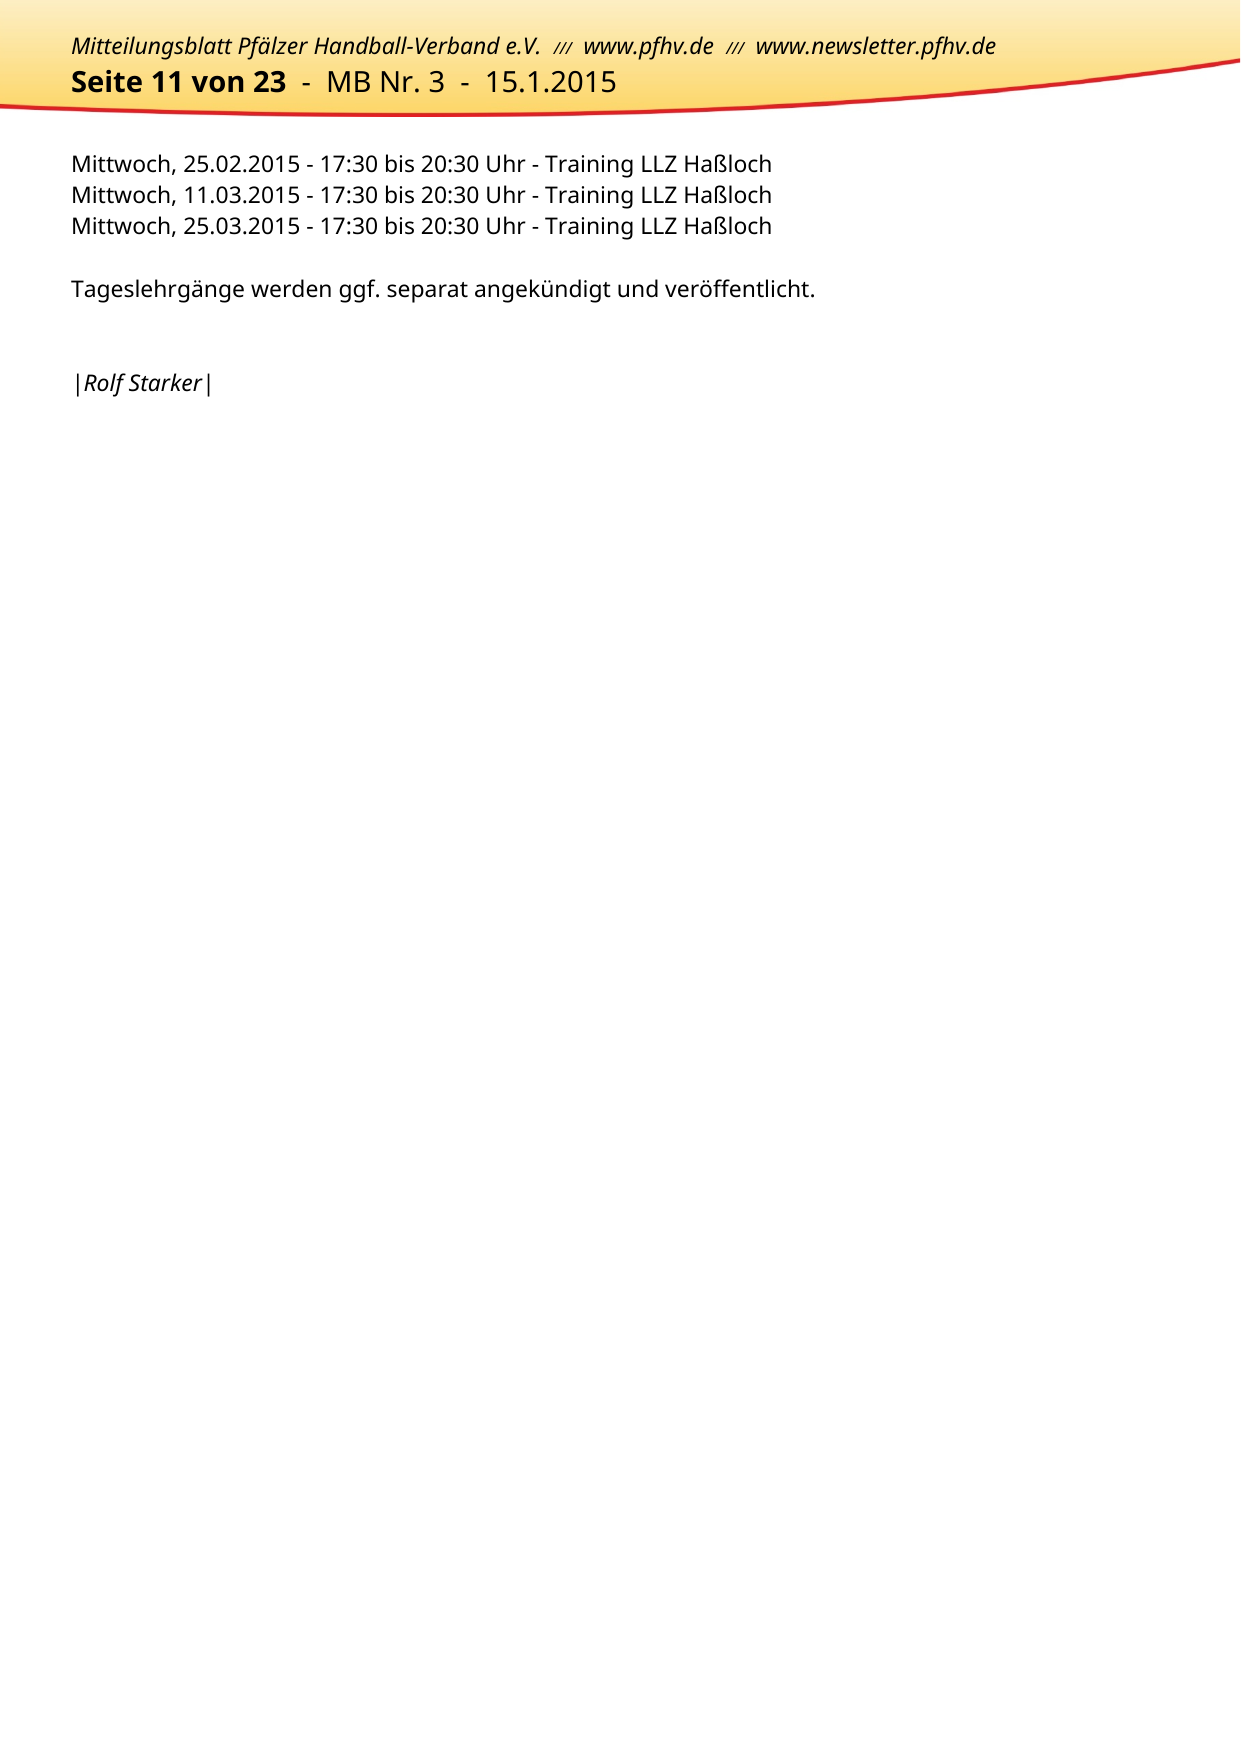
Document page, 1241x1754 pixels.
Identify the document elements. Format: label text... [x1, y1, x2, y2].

text |Rolf Starker| [71, 366, 1169, 398]
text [71, 148, 1169, 241]
picture [0, 0, 1241, 117]
text Tageslehrgänge werden ggf. separat angekündigt und veröffentlicht. [71, 273, 1169, 304]
